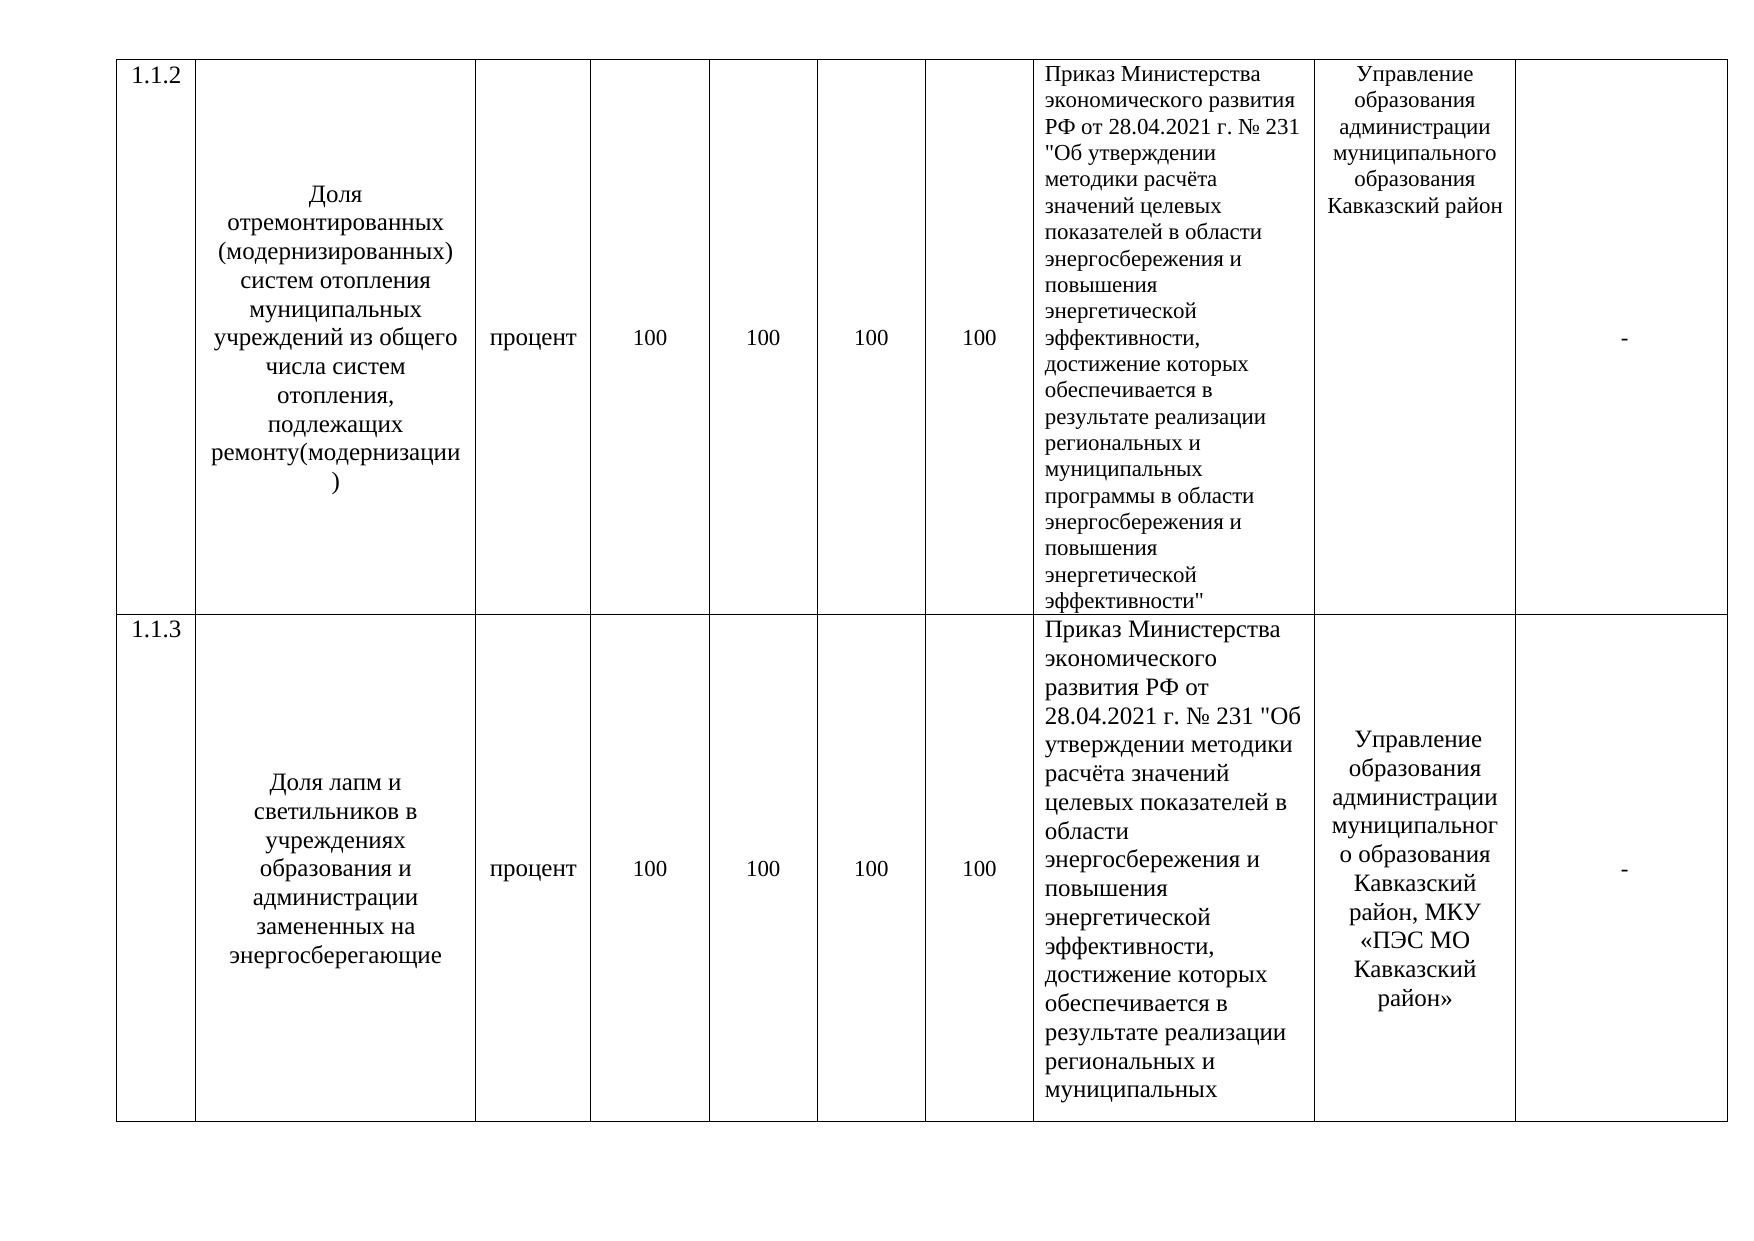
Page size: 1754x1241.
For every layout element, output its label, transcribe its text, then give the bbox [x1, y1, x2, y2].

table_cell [1315, 615, 1515, 1121]
table_cell 100 [926, 60, 1033, 613]
table_cell - [1516, 60, 1727, 613]
table_cell 100 [591, 615, 709, 1121]
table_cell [196, 615, 475, 1121]
table_cell 100 [926, 615, 1033, 1121]
table_cell - [1516, 615, 1727, 1121]
table_cell 100 [710, 60, 817, 613]
table_cell 100 [818, 60, 925, 613]
table_cell Управление образования администрации муниципального образования Кавказский район [1315, 60, 1515, 613]
table_cell процент [476, 60, 590, 613]
table_cell 100 [710, 615, 817, 1121]
table_cell 1.1.3 [117, 615, 195, 1121]
table_cell 1.1.2 [117, 60, 195, 613]
table_cell Доля отремонтированных (модернизированных) систем отопления муниципальных учреждений из общего числа систем отопления, подлежащих ремонту(модернизации) [196, 60, 475, 613]
table_cell 100 [591, 60, 709, 613]
table_cell 100 [818, 615, 925, 1121]
table_cell процент [476, 615, 590, 1121]
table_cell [1034, 615, 1314, 1121]
